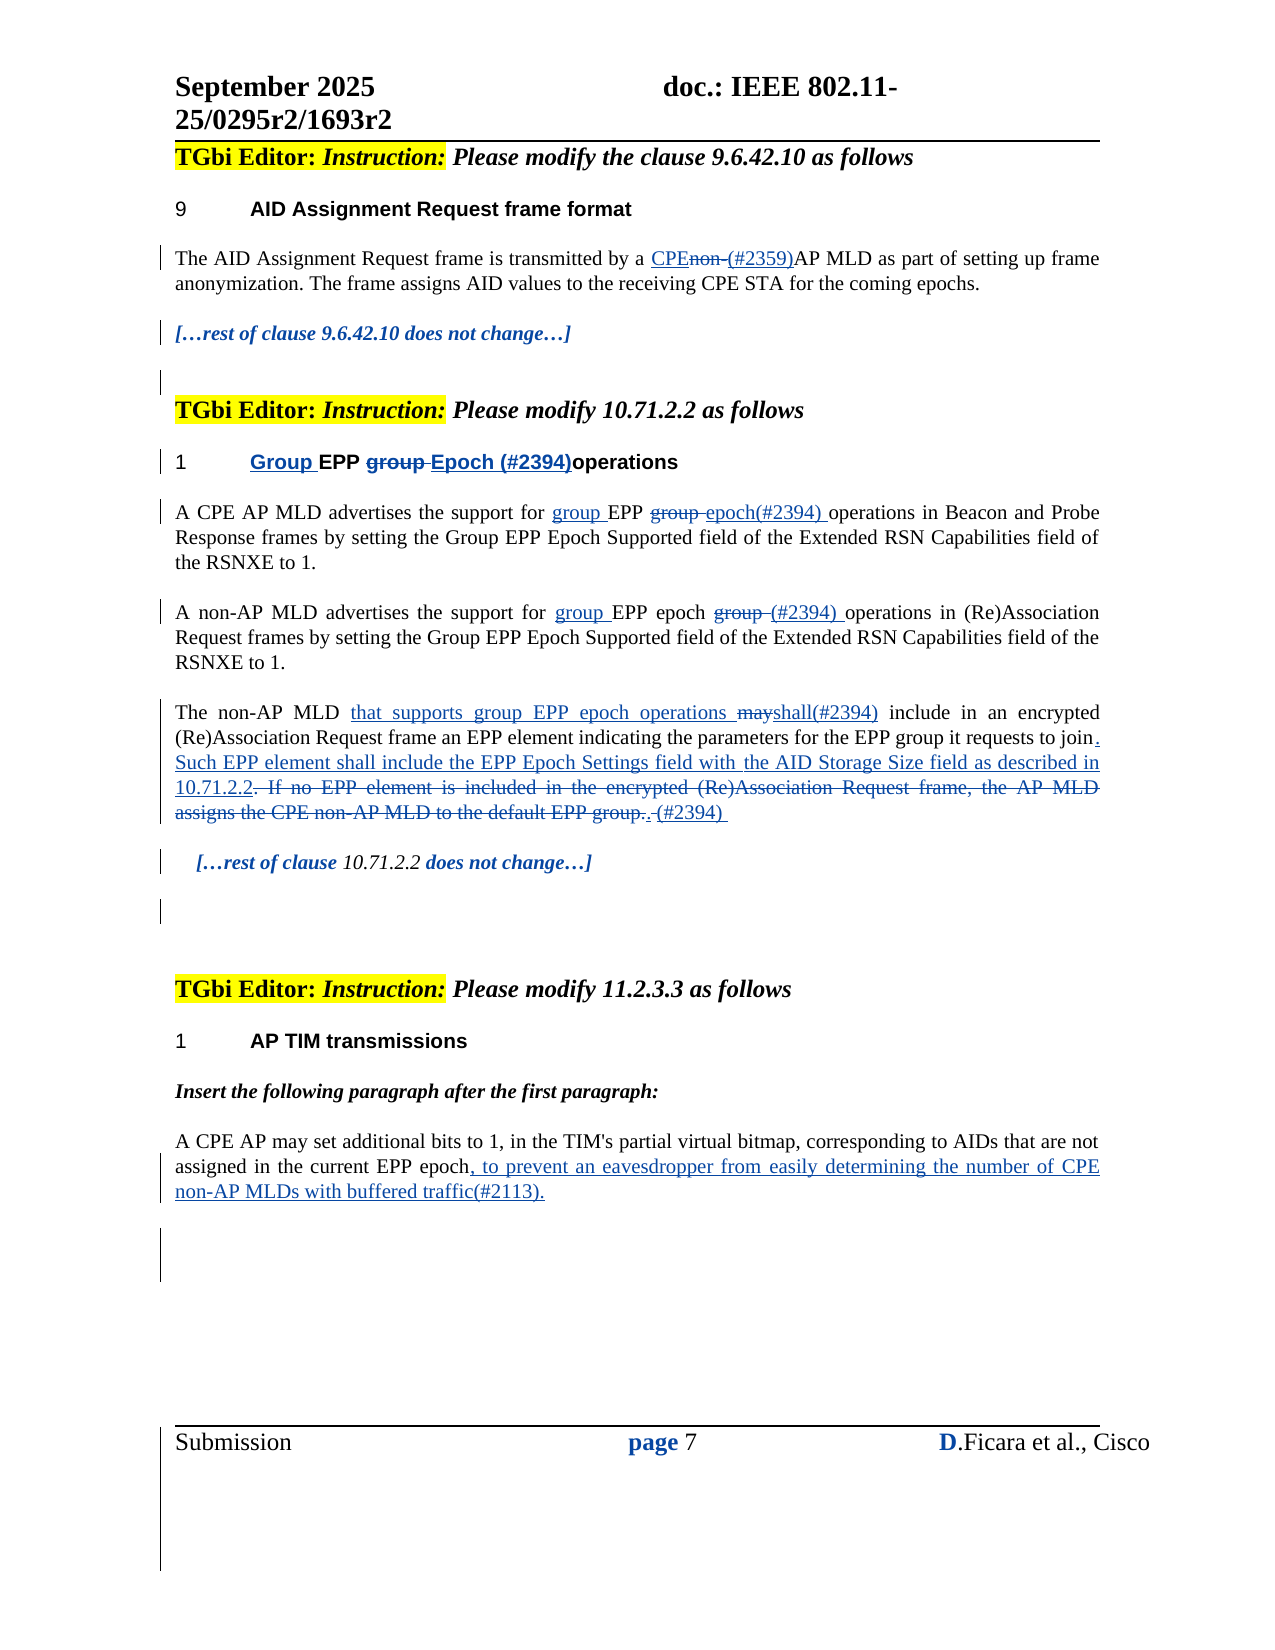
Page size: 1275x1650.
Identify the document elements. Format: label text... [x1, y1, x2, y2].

text TGbi Editor: Instruction: Please modify 10.71.2.2 as follows [446, 395, 1100, 424]
text A CPE AP MLD advertises the support for EPP operations in Beacon and Probe Response frames by setting the Group EPP Epoch Supported field of the Extended RSN Capabilities field of the RSNXE to 1. [175, 499, 1100, 574]
list EPP operations [175, 449, 1100, 474]
text Insert the following paragraph after the first paragraph: [175, 1078, 1100, 1103]
text A CPE AP may set additional bits to 1, in the TIM's partial virtual bitmap, corresponding to AIDs that are not assigned in the current EPP epoch [175, 1128, 1100, 1203]
text […rest of clause 9.6.42.10 does not change…] [175, 320, 1100, 345]
text A non-AP MLD advertises the support for EPP epoch operations in (Re)Association Request frames by setting the Group EPP Epoch Supported field of the Extended RSN Capabilities field of the RSNXE to 1. [175, 599, 1100, 674]
list AID Assignment Request frame format [175, 195, 1100, 220]
list AP TIM transmissions [175, 1028, 1100, 1053]
text TGbi Editor: Instruction: Please modify 11.2.3.3 as follows [446, 974, 1100, 1003]
text […rest of clause 10.71.2.2 does not change…] [196, 849, 1100, 874]
text The non-AP MLD include in an encrypted (Re)Association Request frame an EPP element indicating the parameters for the EPP group it requests to join [175, 772, 1100, 824]
text The non-AP MLD include in an encrypted (Re)Association Request frame an EPP element indicating the parameters for the EPP group it requests to join [175, 699, 1100, 771]
text TGbi Editor: Instruction: Please modify the clause 9.6.42.10 as follows [446, 142, 1100, 170]
text The AID Assignment Request frame is transmitted by a AP MLD as part of setting up frame anonymization. The frame assigns AID values to the receiving CPE STA for the coming epochs. [175, 245, 1100, 295]
